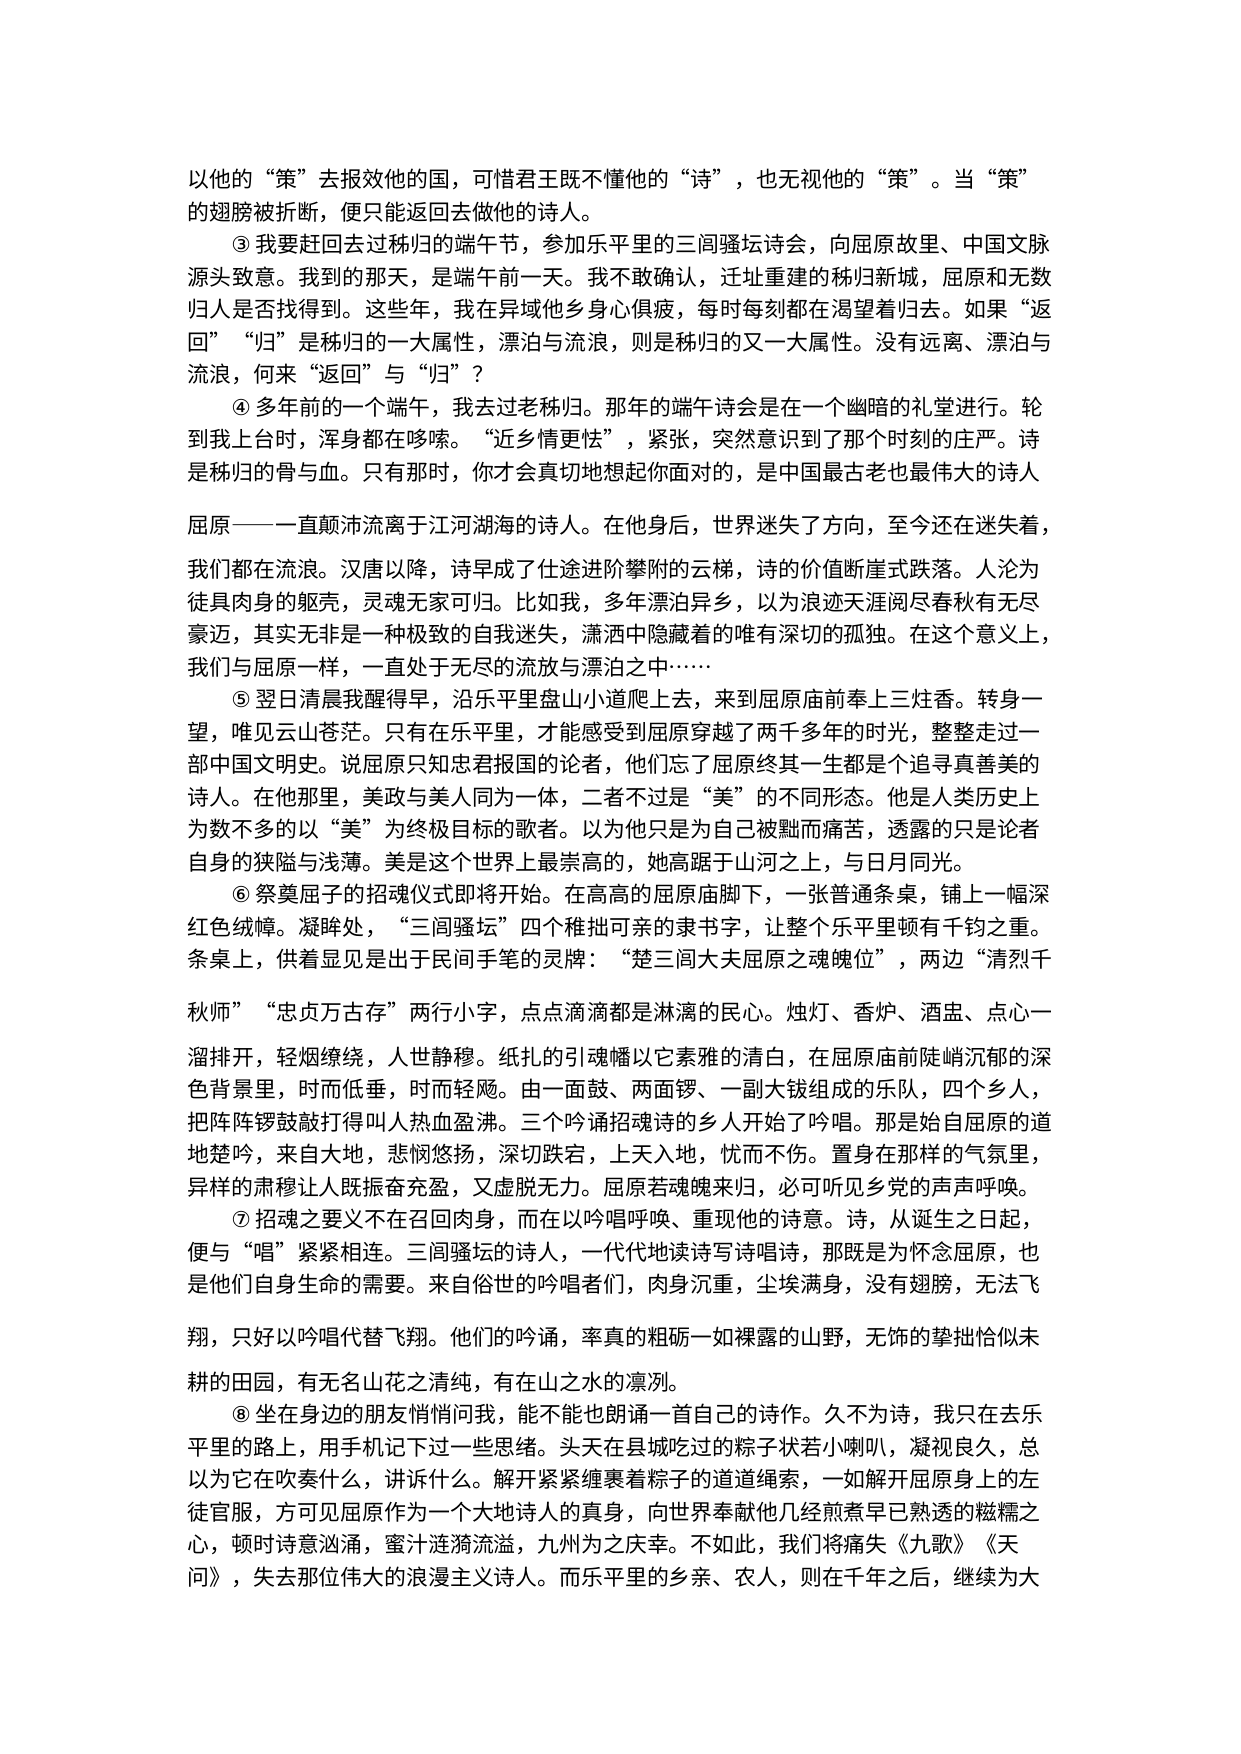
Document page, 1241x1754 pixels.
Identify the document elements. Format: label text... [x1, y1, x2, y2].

text ⑦招魂之要义不在召回肉身，而在以吟唱呼唤、重现他的诗意。诗，从诞生之日起，便与“唱”紧紧相连。三闾骚坛的诗人，一代代地读诗写诗唱诗，那既是为怀念屈原，也是他们自身生命的需要。来自俗世的吟唱者们，肉身沉重，尘埃满身，没有翅膀，无法飞翔，只好以吟唱代替飞翔。他们的吟诵，率真的粗砺一如裸露的山野，无饰的挚拙恰似未耕的田园，有无名山花之清纯，有在山之水的凛冽。 [187, 1202, 1053, 1397]
text ③我要赶回去过秭归的端午节，参加乐平里的三闾骚坛诗会，向屈原故里、中国文脉源头致意。我到的那天，是端午前一天。我不敢确认，迁址重建的秭归新城，屈原和无数归人是否找得到。这些年，我在异域他乡身心俱疲，每时每刻都在渴望着归去。如果“返回”“归”是秭归的一大属性，漂泊与流浪，则是秭归的又一大属性。没有远离、漂泊与流浪，何来“返回”与“归”？ [187, 227, 1053, 389]
text ④多年前的一个端午，我去过老秭归。那年的端午诗会是在一个幽暗的礼堂进行。轮到我上台时，浑身都在哆嗦。“近乡情更怯”，紧张，突然意识到了那个时刻的庄严。诗是秭归的骨与血。只有那时，你才会真切地想起你面对的，是中国最古老也最伟大的诗人屈原——一直颠沛流离于江河湖海的诗人。在他身后，世界迷失了方向，至今还在迷失着，我们都在流浪。汉唐以降，诗早成了仕途进阶攀附的云梯，诗的价值断崖式跌落。人沦为徒具肉身的躯壳，灵魂无家可归。比如我，多年漂泊异乡，以为浪迹天涯阅尽春秋有无尽豪迈，其实无非是一种极致的自我迷失，潇洒中隐藏着的唯有深切的孤独。在这个意义上，我们与屈原一样，一直处于无尽的流放与漂泊之中…… [187, 389, 1053, 682]
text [187, 162, 1053, 227]
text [187, 1397, 1053, 1592]
text ⑥祭奠屈子的招魂仪式即将开始。在高高的屈原庙脚下，一张普通条桌，铺上一幅深红色绒幛。凝眸处，“三闾骚坛”四个稚拙可亲的隶书字，让整个乐平里顿有千钧之重。条桌上，供着显见是出于民间手笔的灵牌：“楚三闾大夫屈原之魂魄位”，两边“清烈千秋师”“忠贞万古存”两行小字，点点滴滴都是淋漓的民心。烛灯、香炉、酒盅、点心一溜排开，轻烟缭绕，人世静穆。纸扎的引魂幡以它素雅的清白，在屈原庙前陡峭沉郁的深色背景里，时而低垂，时而轻飏。由一面鼓、两面锣、一副大钹组成的乐队，四个乡人，把阵阵锣鼓敲打得叫人热血盈沸。三个吟诵招魂诗的乡人开始了吟唱。那是始自屈原的道地楚吟，来自大地，悲悯悠扬，深切跌宕，上天入地，忧而不伤。置身在那样的气氛里，异样的肃穆让人既振奋充盈，又虚脱无力。屈原若魂魄来归，必可听见乡党的声声呼唤。 [187, 877, 1053, 1202]
text ⑤翌日清晨我醒得早，沿乐平里盘山小道爬上去，来到屈原庙前奉上三炷香。转身一望，唯见云山苍茫。只有在乐平里，才能感受到屈原穿越了两千多年的时光，整整走过一部中国文明史。说屈原只知忠君报国的论者，他们忘了屈原终其一生都是个追寻真善美的诗人。在他那里，美政与美人同为一体，二者不过是“美”的不同形态。他是人类历史上为数不多的以“美”为终极目标的歌者。以为他只是为自己被黜而痛苦，透露的只是论者自身的狭隘与浅薄。美是这个世界上最崇高的，她高踞于山河之上，与日月同光。 [187, 682, 1053, 877]
